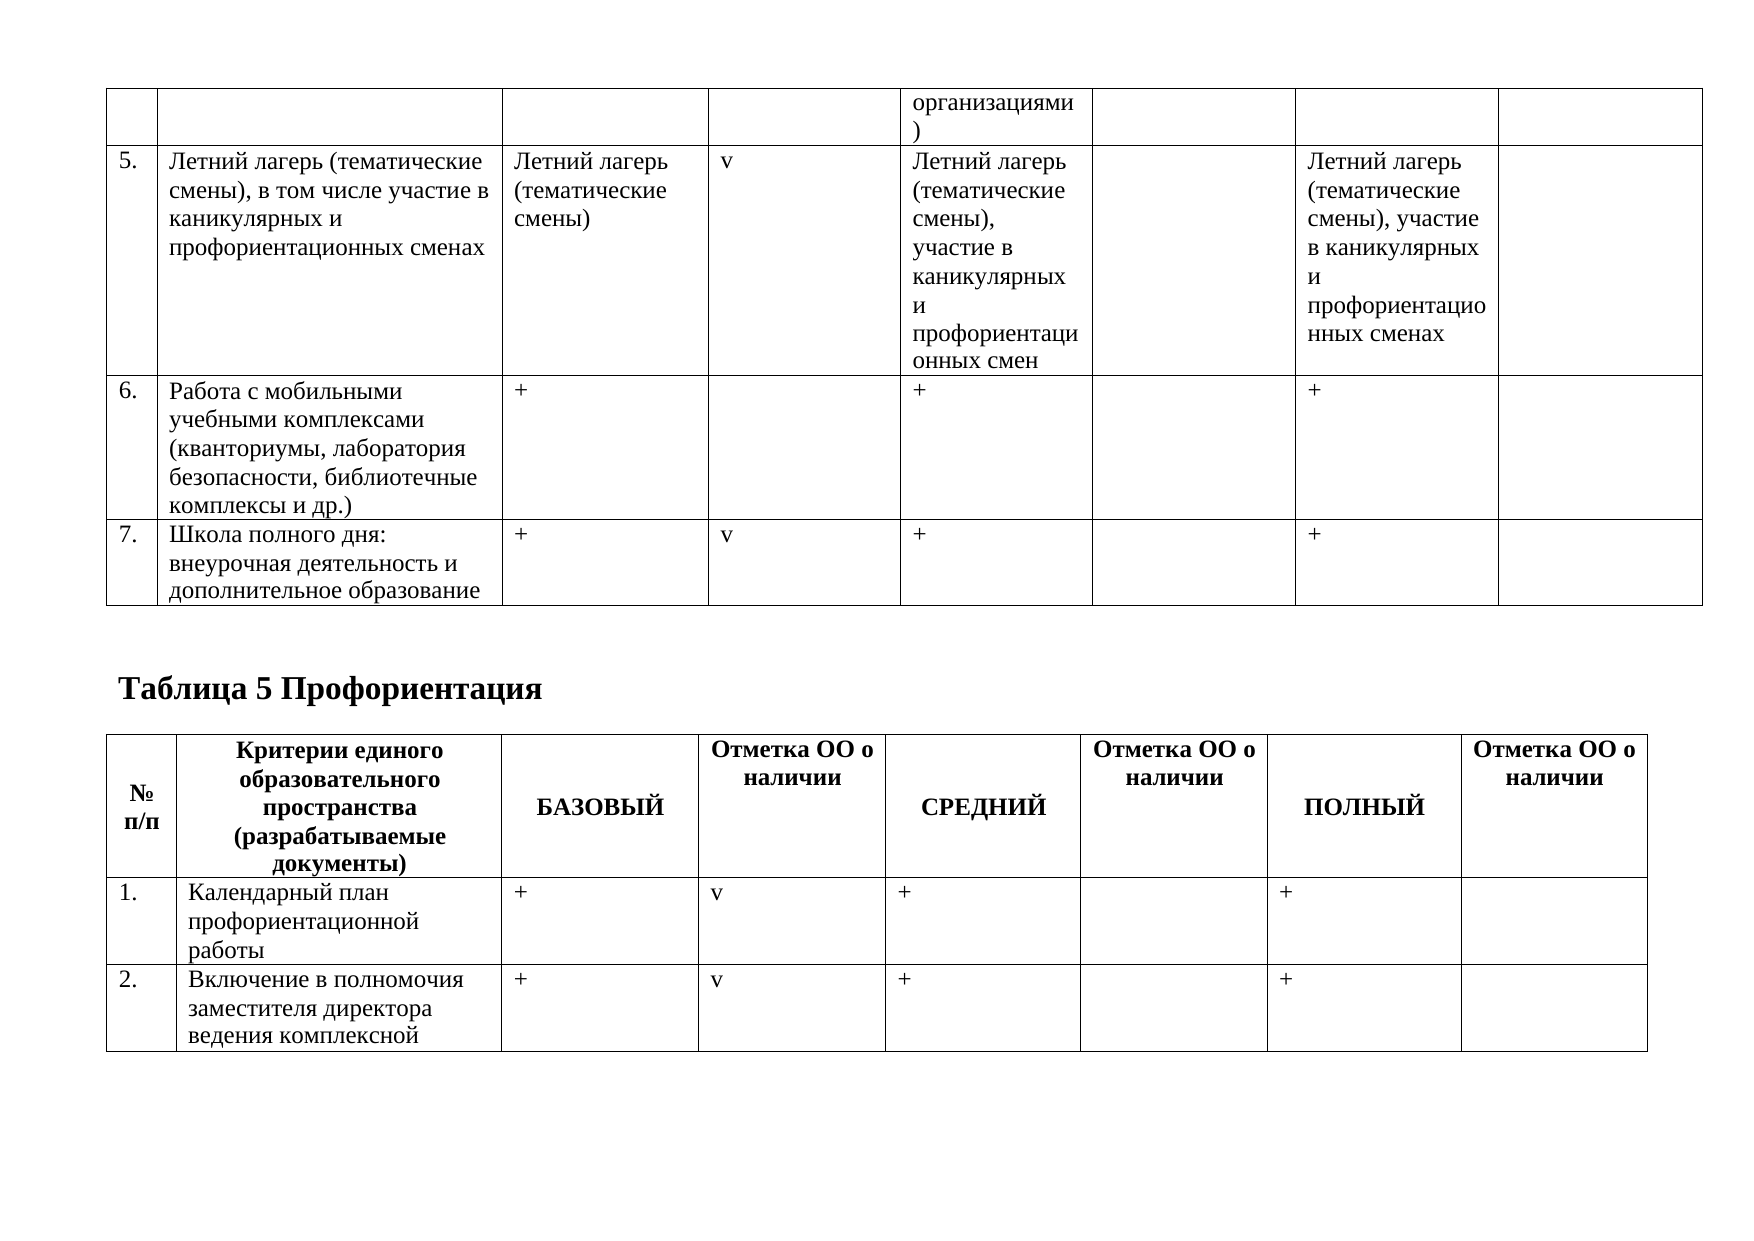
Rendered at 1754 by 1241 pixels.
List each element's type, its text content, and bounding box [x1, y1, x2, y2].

table_header СРЕДНИЙ [886, 735, 1080, 877]
table_cell + [1268, 965, 1461, 1051]
table_cell + [1296, 376, 1498, 519]
table_cell [709, 376, 900, 519]
table_cell [1093, 520, 1295, 605]
table_cell 1. [107, 878, 176, 964]
table_header [1093, 89, 1295, 145]
table_header [1499, 89, 1702, 145]
table_cell [1499, 146, 1702, 375]
table_cell [1081, 878, 1267, 964]
table_header [158, 89, 502, 145]
table_cell [1093, 376, 1295, 519]
table_cell Летний лагерь (тематические смены) [503, 146, 708, 375]
table_cell [1081, 965, 1267, 1051]
table_cell [1093, 146, 1295, 375]
table_cell v [709, 146, 900, 375]
table_cell Школа полного дня: внеурочная деятельность и дополнительное образование [158, 520, 502, 605]
table_cell + [1268, 878, 1461, 964]
table_header Отметка ОО о наличии [1462, 735, 1647, 877]
table_header организациями ) [901, 89, 1092, 145]
table_cell Включение в полномочия заместителя директора ведения комплексной [177, 965, 501, 1051]
table_cell + [901, 520, 1092, 605]
table_cell Календарный план профориентационной работы [177, 878, 501, 964]
table_header Отметка ОО о наличии [699, 735, 885, 877]
table_header [107, 89, 157, 145]
table_cell + [901, 376, 1092, 519]
table_cell v [709, 520, 900, 605]
table_cell Летний лагерь (тематические смены), участие в каникулярных и профориентационных сменах [1296, 146, 1498, 375]
table_cell + [886, 878, 1080, 964]
table_header № п/п [107, 735, 176, 877]
table_cell 5. [107, 146, 157, 375]
table_cell Работа с мобильными учебными комплексами (кванториумы, лаборатория безопасности, библиотечные комплексы и др.) [158, 376, 502, 519]
table_cell [1462, 878, 1647, 964]
table_cell + [503, 376, 708, 519]
table_cell + [1296, 520, 1498, 605]
table_cell + [502, 878, 698, 964]
table_cell [1499, 520, 1702, 605]
table_cell [1462, 965, 1647, 1051]
table_cell Летний лагерь (тематические смены), участие в каникулярных и профориентаци онных смен [901, 146, 1092, 375]
table_cell [1499, 376, 1702, 519]
table_header [503, 89, 708, 145]
table_cell Летний лагерь (тематические смены), в том числе участие в каникулярных и профориентационных сменах [158, 146, 502, 375]
table_header ПОЛНЫЙ [1268, 735, 1461, 877]
table_header Критерии единого образовательного пространства (разрабатываемые документы) [177, 735, 501, 877]
table_cell v [699, 965, 885, 1051]
table_cell + [502, 965, 698, 1051]
table_header Отметка ОО о наличии [1081, 735, 1267, 877]
table_cell + [886, 965, 1080, 1051]
table_header БАЗОВЫЙ [502, 735, 698, 877]
table_header [709, 89, 900, 145]
table_cell 6. [107, 376, 157, 519]
text Таблица 5 Профориентация [118, 668, 1714, 707]
table_cell v [699, 878, 885, 964]
table_cell 2. [107, 965, 176, 1051]
table_cell + [503, 520, 708, 605]
table_header [1296, 89, 1498, 145]
table_cell 7. [107, 520, 157, 605]
